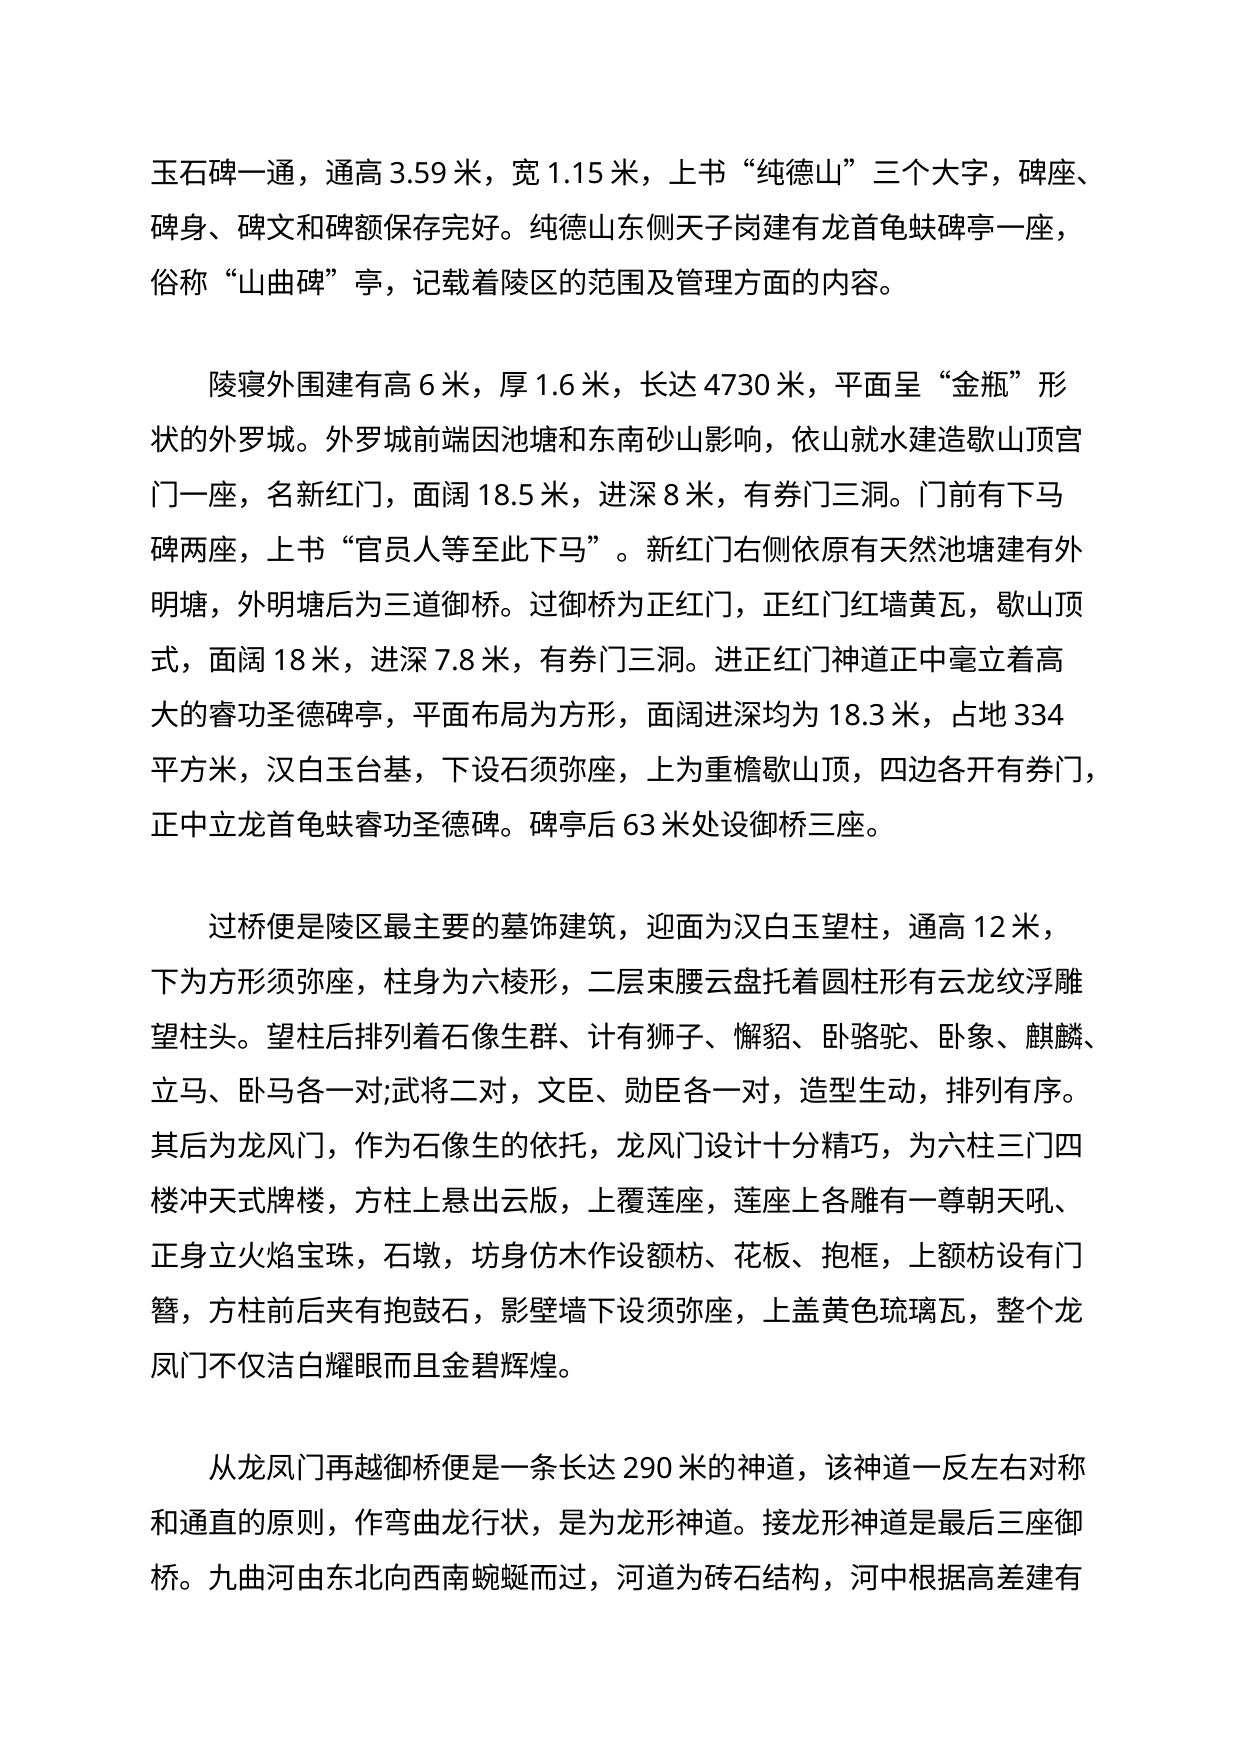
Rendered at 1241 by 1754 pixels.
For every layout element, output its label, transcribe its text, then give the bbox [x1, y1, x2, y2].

text 过桥便是陵区最主要的墓饰建筑，迎面为汉白玉望柱，通高12米，下为方形须弥座，柱身为六棱形，二层束腰云盘托着圆柱形有云龙纹浮雕望柱头。望柱后排列着石像生群、计有狮子、懈貂、卧骆驼、卧象、麒麟、立马、卧马各一对;武将二对，文臣、勋臣各一对，造型生动，排列有序。其后为龙风门，作为石像生的依托，龙风门设计十分精巧，为六柱三门四楼冲天式牌楼，方柱上悬出云版，上覆莲座，莲座上各雕有一尊朝天吼、正身立火焰宝珠，石墩，坊身仿木作设额枋、花板、抱框，上额枋设有门簪，方柱前后夹有抱鼓石，影壁墙下设须弥座，上盖黄色琉璃瓦，整个龙凤门不仅洁白耀眼而且金碧辉煌。 [150, 903, 1090, 1385]
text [150, 1444, 1090, 1597]
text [150, 150, 1090, 302]
text 陵寝外围建有高6米，厚1.6米，长达4730米，平面呈“金瓶”形状的外罗城。外罗城前端因池塘和东南砂山影响，依山就水建造歇山顶宫门一座，名新红门，面阔18.5米，进深8米，有券门三洞。门前有下马碑两座，上书“官员人等至此下马”。新红门右侧依原有天然池塘建有外明塘，外明塘后为三道御桥。过御桥为正红门，正红门红墙黄瓦，歇山顶式，面阔18米，进深7.8米，有券门三洞。进正红门神道正中毫立着高大的睿功圣德碑亭，平面布局为方形，面阔进深均为 18.3米，占地334平方米，汉白玉台基，下设石须弥座，上为重檐歇山顶，四边各开有券门，正中立龙首龟蚨睿功圣德碑。碑亭后63米处设御桥三座。 [150, 362, 1090, 844]
